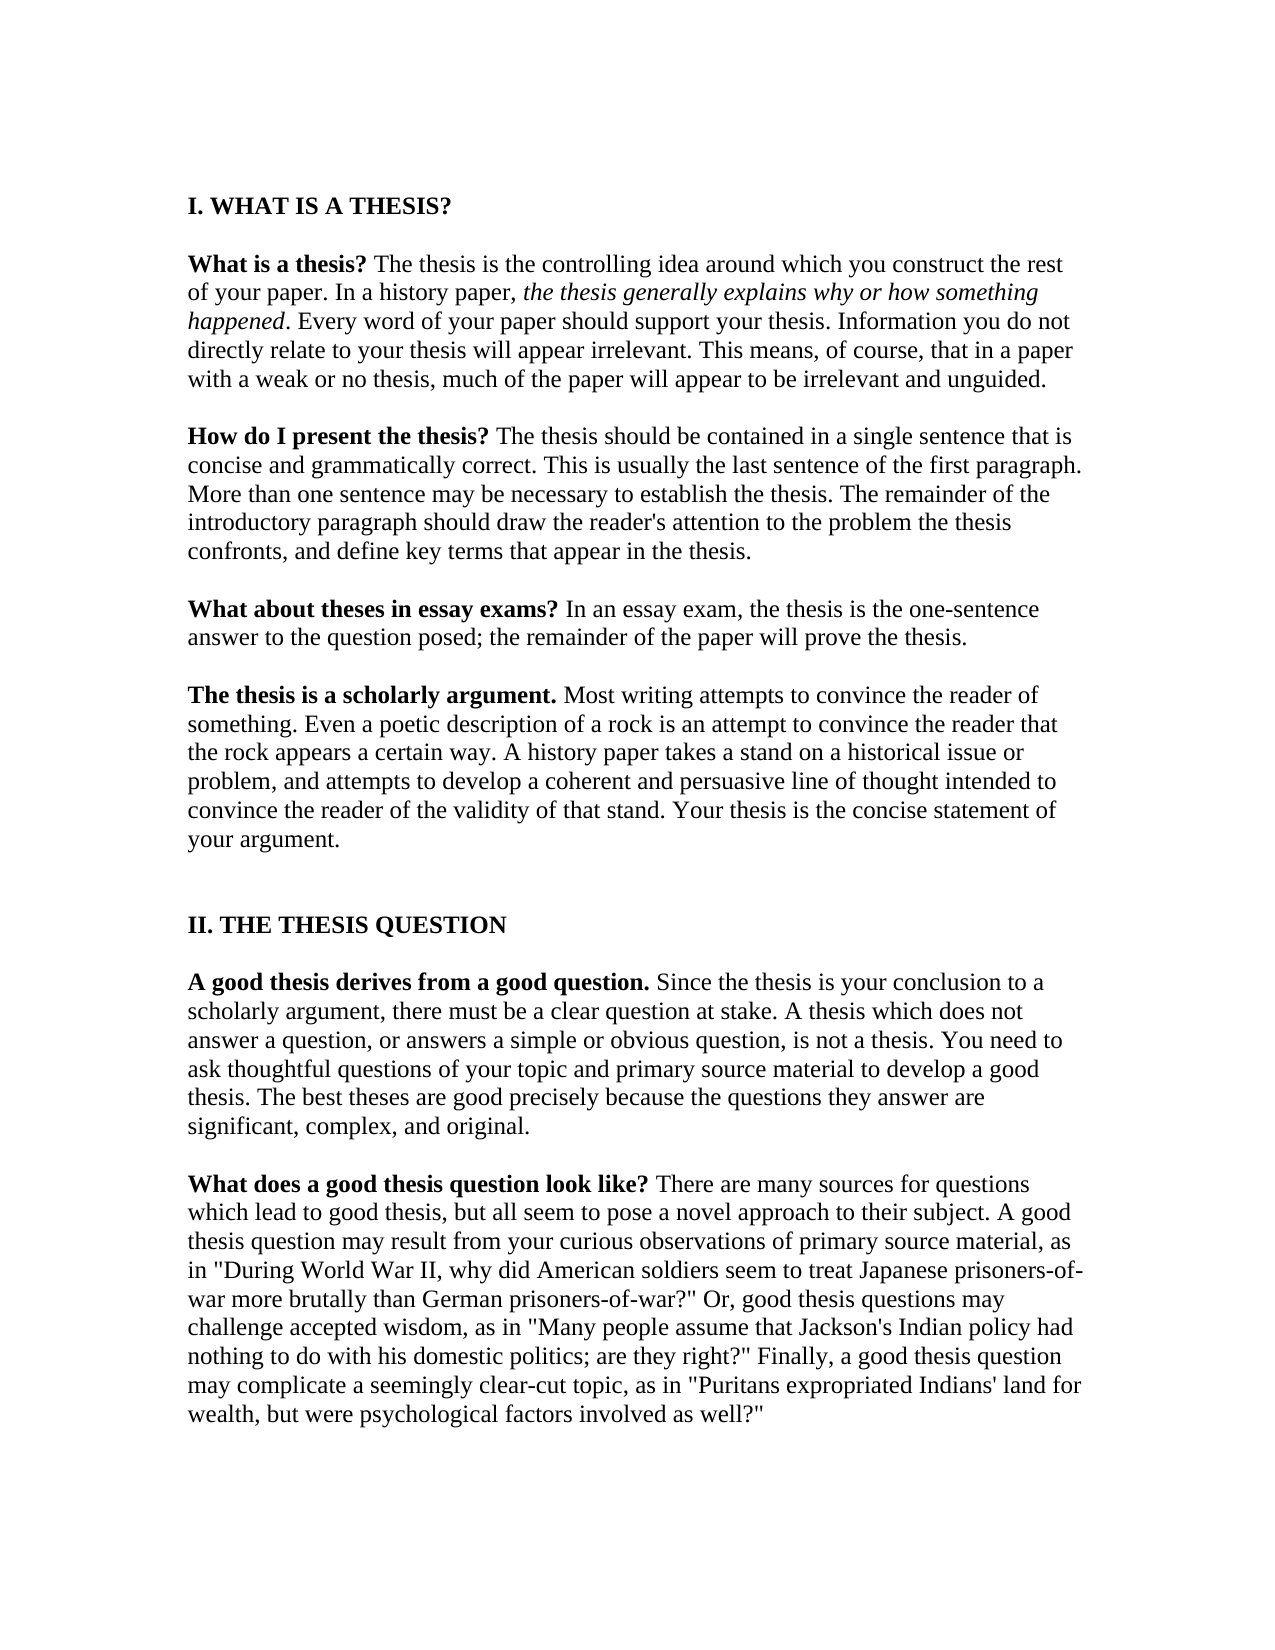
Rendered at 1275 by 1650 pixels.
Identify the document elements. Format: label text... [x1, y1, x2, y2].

text I. WHAT IS A THESIS? [187, 191, 1087, 220]
text What is a thesis? The thesis is the controlling idea around which you construct the rest of your paper. In a history paper, the thesis generally explains why or how something happened. Every word of your paper should support your thesis. Information you do not directly relate to your thesis will appear irrelevant. This means, of course, that in a paper with a weak or no thesis, much of the paper will appear to be irrelevant and unguided. [187, 249, 1087, 392]
text II. THE THESIS QUESTION [187, 910, 1087, 939]
text What about theses in essay exams? In an essay exam, the thesis is the one-sentence answer to the question posed; the remainder of the paper will prove the thesis. [187, 594, 1087, 651]
text The thesis is a scholarly argument. Most writing attempts to convince the reader of something. Even a poetic description of a rock is an attempt to convince the reader that the rock appears a certain way. A history paper takes a stand on a historical issue or problem, and attempts to develop a coherent and persuasive line of thought intended to convince the reader of the validity of that stand. Your thesis is the concise statement of your argument. [187, 680, 1087, 852]
text What does a good thesis question look like? There are many sources for questions which lead to good thesis, but all seem to pose a novel approach to their subject. A good thesis question may result from your curious observations of primary source material, as in "During World War II, why did American soldiers seem to treat Japanese prisoners-of-war more brutally than German prisoners-of-war?" Or, good thesis questions may challenge accepted wisdom, as in "Many people assume that Jackson's Indian policy had nothing to do with his domestic politics; are they right?" Finally, a good thesis question may complicate a seemingly clear-cut topic, as in "Puritans expropriated Indians' land for wealth, but were psychological factors involved as well?" [187, 1169, 1087, 1427]
text A good thesis derives from a good question. Since the thesis is your conclusion to a scholarly argument, there must be a clear question at stake. A thesis which does not answer a question, or answers a simple or obvious question, is not a thesis. You need to ask thoughtful questions of your topic and primary source material to develop a good thesis. The best theses are good precisely because the questions they answer are significant, complex, and original. [187, 967, 1087, 1140]
text How do I present the thesis? The thesis should be contained in a single sentence that is concise and grammatically correct. This is usually the last sentence of the first paragraph. More than one sentence may be necessary to establish the thesis. The remainder of the introductory paragraph should draw the reader's attention to the problem the thesis confronts, and define key terms that appear in the thesis. [187, 421, 1087, 565]
